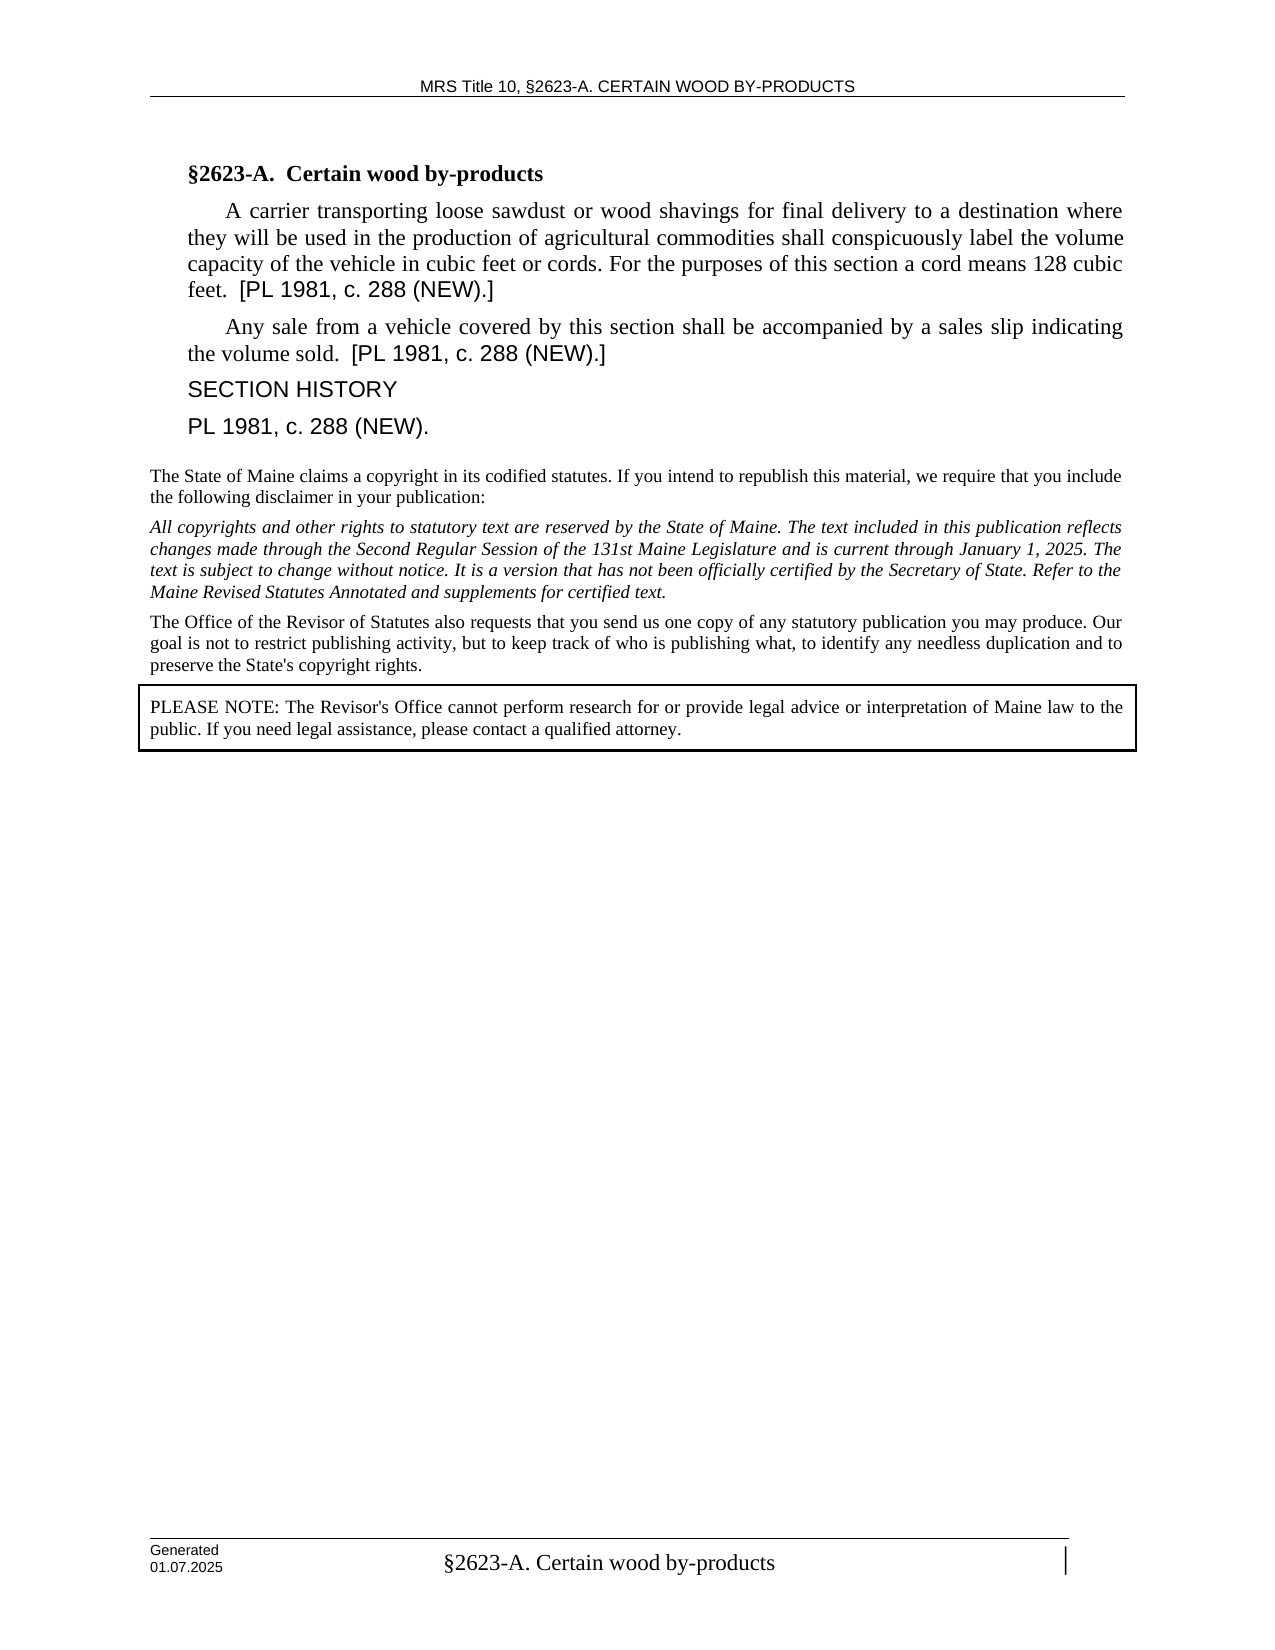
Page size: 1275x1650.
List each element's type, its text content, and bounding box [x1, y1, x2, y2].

text The State of Maine claims a copyright in its codified statutes. If you intend to republish this material, we require that you include the following disclaimer in your publication: [150, 464, 1125, 508]
text Any sale from a vehicle covered by this section shall be accompanied by a sales slip indicating the volume sold. [PL 1981, c. 288 (NEW).] [187, 313, 1125, 366]
text A carrier transporting loose sawdust or wood shavings for final delivery to a destination where they will be used in the production of agricultural commodities shall conspicuously label the volume capacity of the vehicle in cubic feet or cords. For the purposes of this section a cord means 128 cubic feet. [PL 1981, c. 288 (NEW).] [187, 197, 1125, 303]
text §2623-A. Certain wood by-products [187, 160, 1125, 187]
text The Office of the Revisor of Statutes also requests that you send us one copy of any statutory publication you may produce. Our goal is not to restrict publishing activity, but to keep track of who is publishing what, to identify any needless duplication and to preserve the State's copyright rights. [150, 611, 1125, 675]
text All copyrights and other rights to statutory text are reserved by the State of Maine. The text included in this publication reflects changes made through the Second Regular Session of the 131st Maine Legislature and is current through January 1, 2025 . The text is subject to change without notice. It is a version that has not been officially certified by the Secretary of State. Refer to the Maine Revised Statutes Annotated and supplements for certified text. [150, 516, 1125, 602]
text PLEASE NOTE: The Revisor's Office cannot perform research for or provide legal advice or interpretation of Maine law to the public. If you need legal assistance, please contact a qualified attorney. [140, 686, 1135, 749]
text SECTION HISTORY [187, 376, 1125, 403]
text PL 1981, c. 288 (NEW). [187, 413, 1125, 439]
